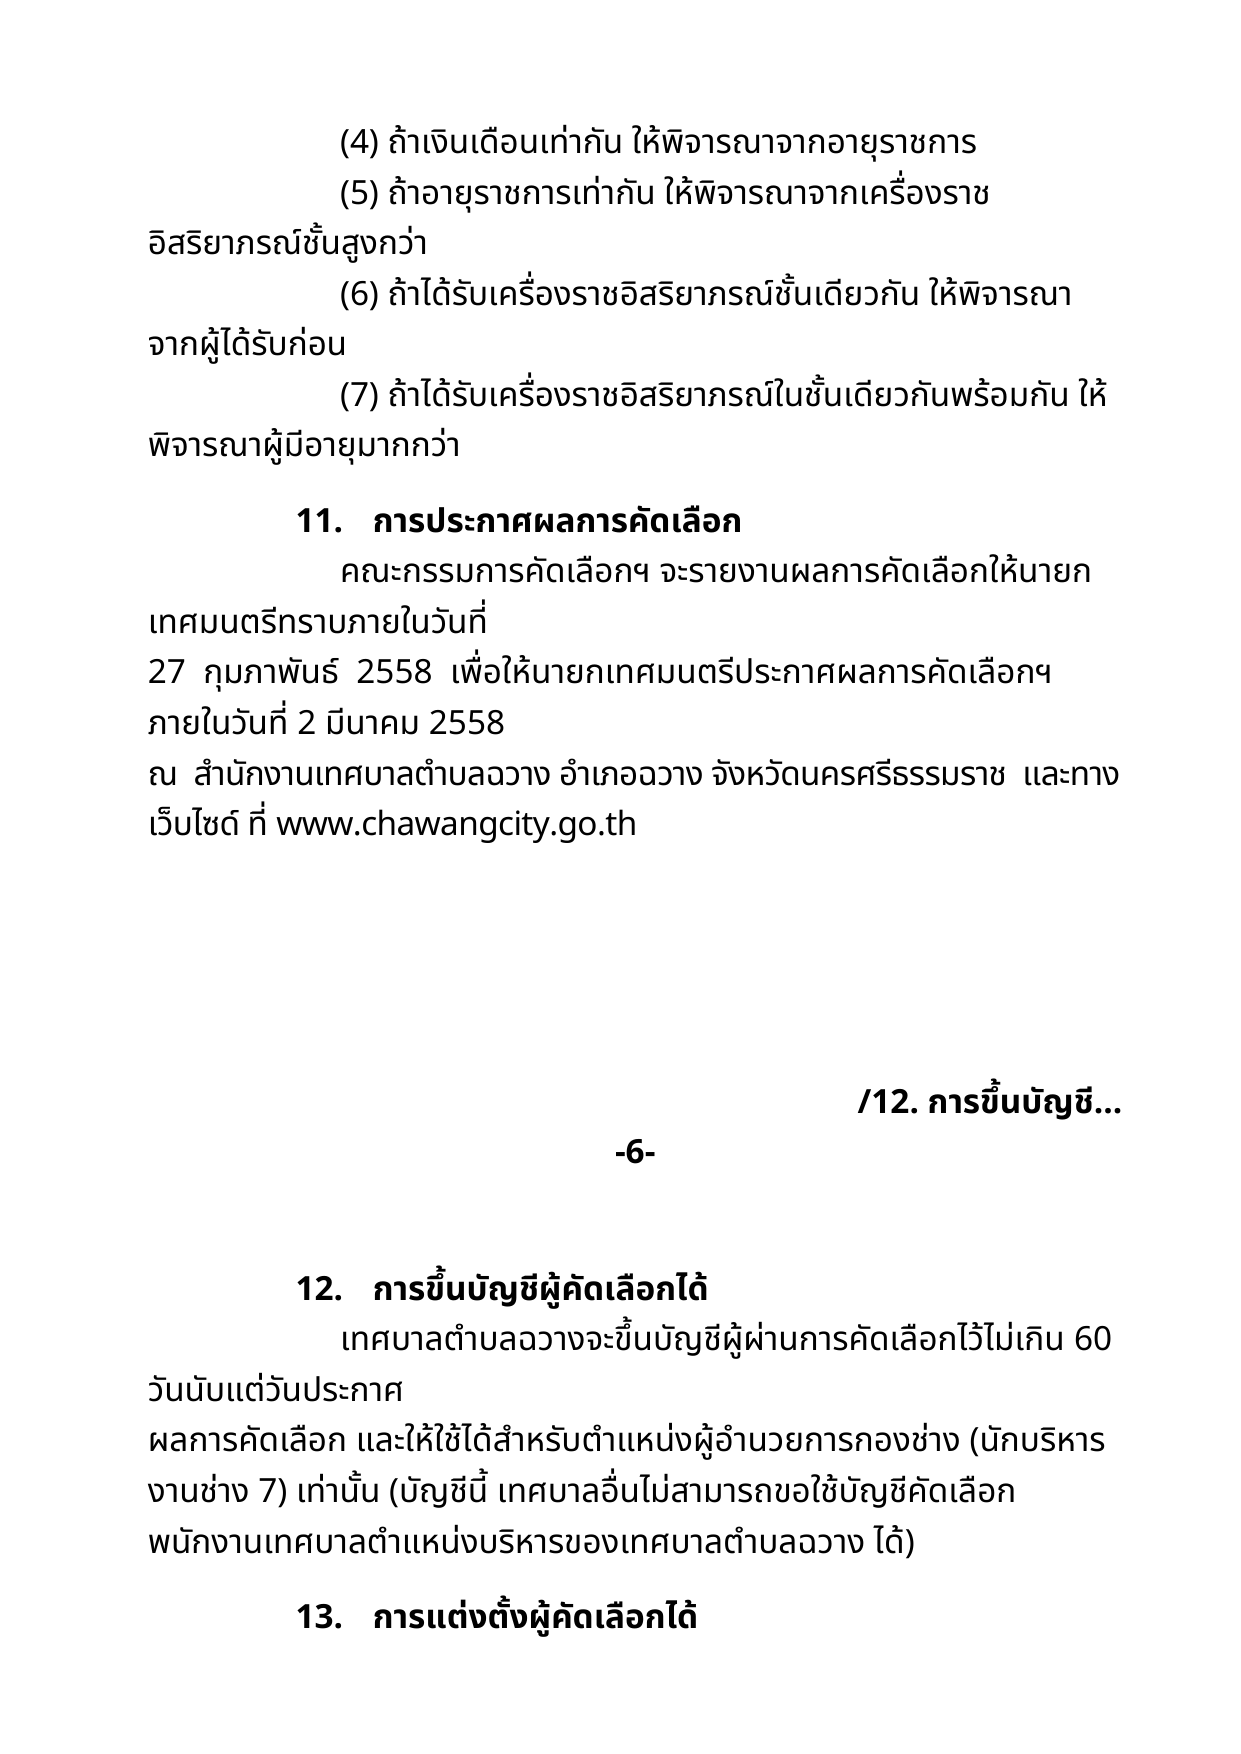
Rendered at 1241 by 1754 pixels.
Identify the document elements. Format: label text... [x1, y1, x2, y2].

list การขึ้นบัญชีผู้คัดเลือกได้ [295, 1264, 1122, 1315]
text (7) ถ้าได้รับเครื่องราชอิสริยาภรณ์ในชั้นเดียวกันพร้อมกัน ให้พิจารณาผู้มีอายุมากกว่า [148, 371, 1122, 472]
text คณะกรรมการคัดเลือกฯ จะรายงานผลการคัดเลือกให้นายกเทศมนตรีทราบภายในวันที่ 27 กุมภาพันธ์ 2558 เพื่อให้นายกเทศมนตรีประกาศผลการคัดเลือกฯ ภายในวันที่ 2 มีนาคม 2558 ณ สำนักงานเทศบาลตำบลฉวาง อำเภอฉวาง จังหวัดนครศรีธรรมราช และทางเว็บไซด์ ที่ www.chawangcity.go.th [148, 547, 1122, 851]
text /12. การขึ้นบัญชี... [148, 1078, 1122, 1128]
text (5) ถ้าอายุราชการเท่ากัน ให้พิจารณาจากเครื่องราชอิสริยาภรณ์ชั้นสูงกว่า [148, 169, 1122, 270]
list การประกาศผลการคัดเลือก [295, 497, 1122, 547]
list การแต่งตั้งผู้คัดเลือกได้ [295, 1593, 1122, 1644]
text (4) ถ้าเงินเดือนเท่ากัน ให้พิจารณาจากอายุราชการ [148, 118, 1122, 169]
text เทศบาลตำบลฉวางจะขึ้นบัญชีผู้ผ่านการคัดเลือกไว้ไม่เกิน 60 วันนับแต่วันประกาศ ผลการคัดเลือก และให้ใช้ได้สำหรับตำแหน่งผู้อำนวยการกองช่าง (นักบริหารงานช่าง 7) เท่านั้น (บัญชีนี้ เทศบาลอื่นไม่สามารถขอใช้บัญชีคัดเลือกพนักงานเทศบาลตำแหน่งบริหารของเทศบาลตำบลฉวาง ได้) [148, 1315, 1122, 1568]
text (6) ถ้าได้รับเครื่องราชอิสริยาภรณ์ชั้นเดียวกัน ให้พิจารณาจากผู้ได้รับก่อน [148, 270, 1122, 371]
text -6- [148, 1128, 1122, 1174]
